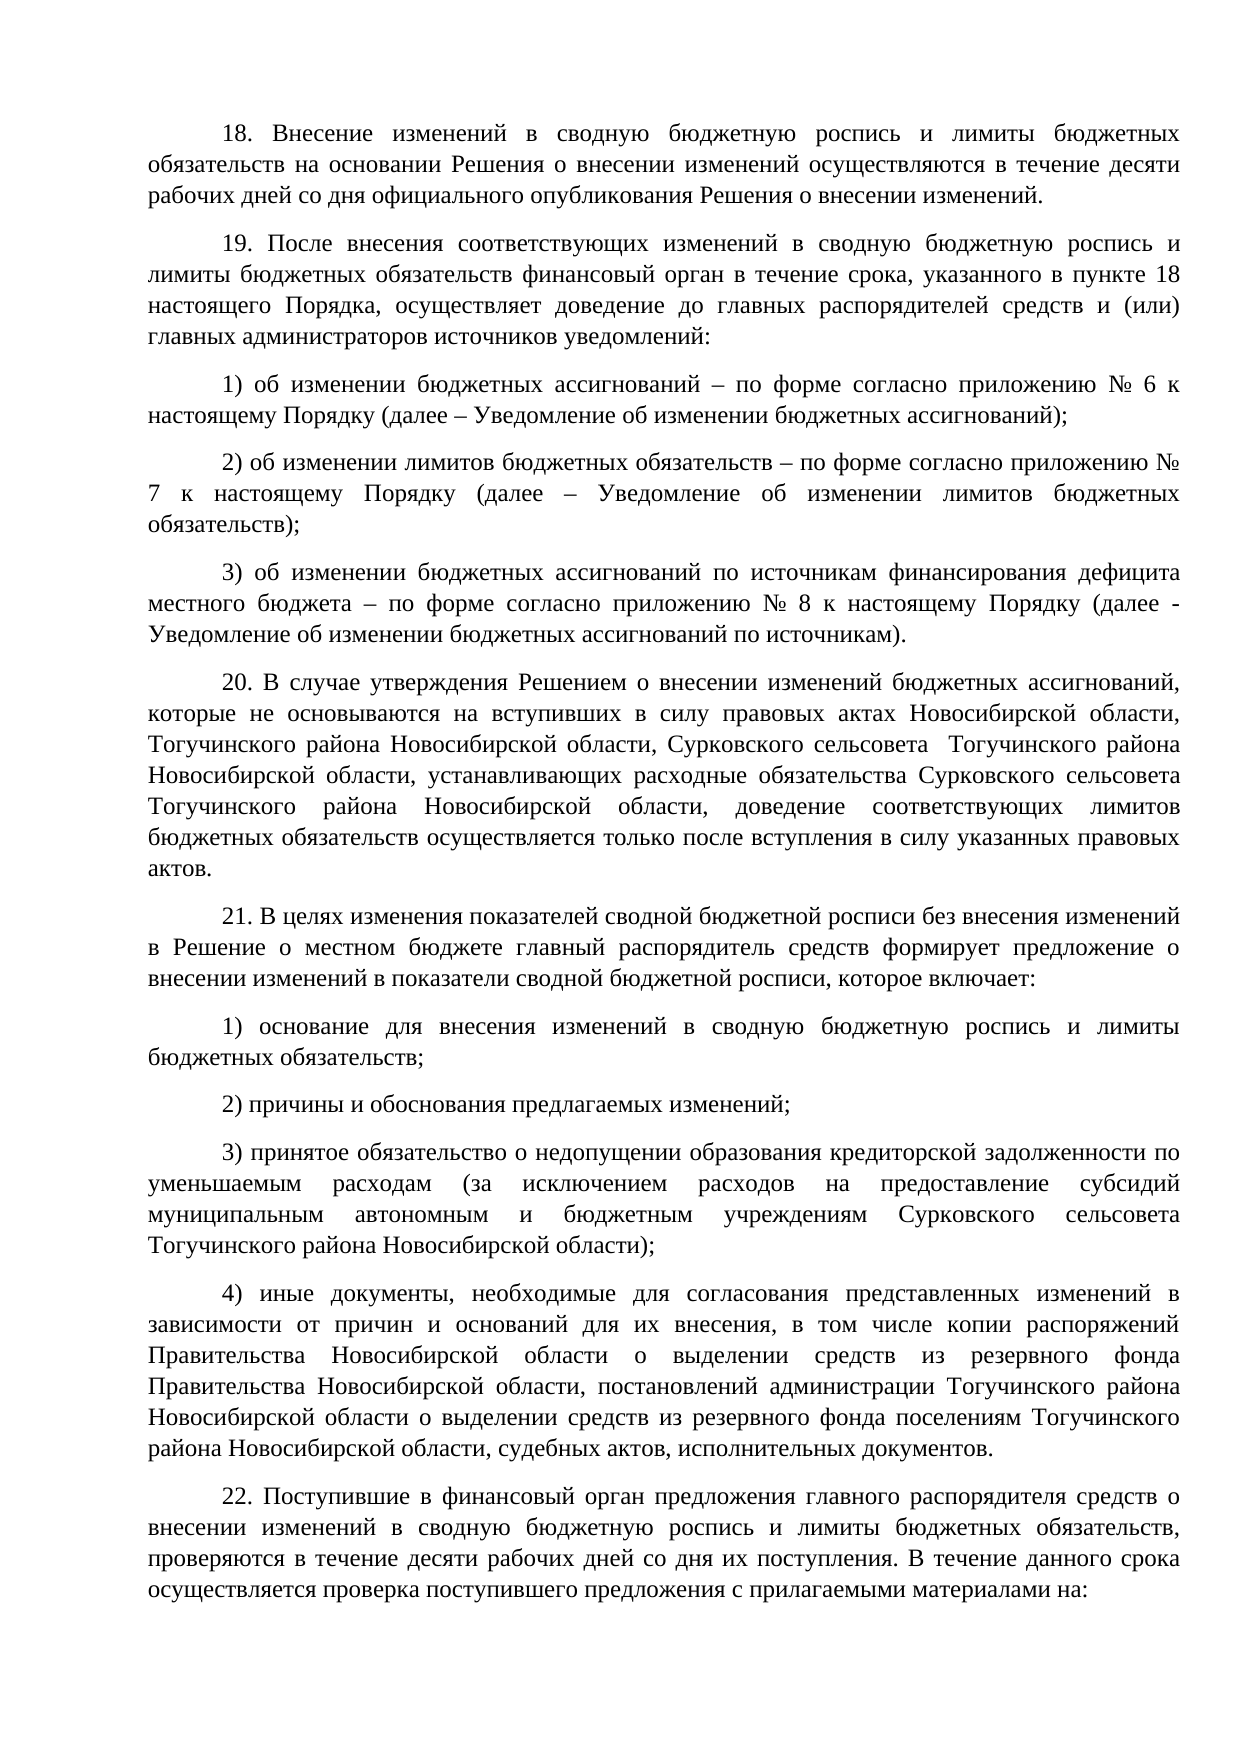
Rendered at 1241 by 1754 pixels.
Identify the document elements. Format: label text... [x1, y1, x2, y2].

text 1) об изменении бюджетных ассигнований – по форме согласно приложению № 6 к настоящему Порядку (далее – Уведомление об изменении бюджетных ассигнований); [148, 369, 1181, 428]
text 2) об изменении лимитов бюджетных обязательств – по форме согласно приложению № 7 к настоящему Порядку (далее – Уведомление об изменении лимитов бюджетных обязательств); [148, 447, 1181, 538]
text 1) основание для внесения изменений в сводную бюджетную роспись и лимиты бюджетных обязательств; [148, 1011, 1181, 1071]
text 21. В целях изменения показателей сводной бюджетной росписи без внесения изменений в Решение о местном бюджете главный распорядитель средств формирует предложение о внесении изменений в показатели сводной бюджетной росписи, которое включает: [148, 901, 1181, 992]
text 22. Поступившие в финансовый орган предложения главного распорядителя средств о внесении изменений в сводную бюджетную роспись и лимиты бюджетных обязательств, проверяются в течение десяти рабочих дней со дня их поступления. В течение данного срока осуществляется проверка поступившего предложения с прилагаемыми материалами на: [148, 1481, 1181, 1603]
text 20. В случае утверждения Решением о внесении изменений бюджетных ассигнований, которые не основываются на вступивших в силу правовых актах Новосибирской области, Тогучинского района Новосибирской области, Сурковского сельсовета Тогучинского района Новосибирской области, устанавливающих расходные обязательства Сурковского сельсовета Тогучинского района Новосибирской области, доведение соответствующих лимитов бюджетных обязательств осуществляется только после вступления в силу указанных правовых актов. [148, 667, 1181, 882]
text 19. После внесения соответствующих изменений в сводную бюджетную роспись и лимиты бюджетных обязательств финансовый орган в течение срока, указанного в пункте 18 настоящего Порядка, осуществляет доведение до главных распорядителей средств и (или) главных администраторов источников уведомлений: [148, 228, 1181, 350]
text 18. Внесение изменений в сводную бюджетную роспись и лимиты бюджетных обязательств на основании Решения о внесении изменений осуществляются в течение десяти рабочих дней со дня официального опубликования Решения о внесении изменений. [148, 118, 1181, 209]
text 4) иные документы, необходимые для согласования представленных изменений в зависимости от причин и оснований для их внесения, в том числе копии распоряжений Правительства Новосибирской области о выделении средств из резервного фонда Правительства Новосибирской области, постановлений администрации Тогучинского района Новосибирской области о выделении средств из резервного фонда поселениям Тогучинского района Новосибирской области, судебных актов, исполнительных документов. [148, 1278, 1181, 1462]
text 3) принятое обязательство о недопущении образования кредиторской задолженности по уменьшаемым расходам (за исключением расходов на предоставление субсидий муниципальным автономным и бюджетным учреждениям Сурковского сельсовета Тогучинского района Новосибирской области); [148, 1137, 1181, 1259]
text 3) об изменении бюджетных ассигнований по источникам финансирования дефицита местного бюджета – по форме согласно приложению № 8 к настоящему Порядку (далее - Уведомление об изменении бюджетных ассигнований по источникам). [148, 557, 1181, 648]
text 2) причины и обоснования предлагаемых изменений; [148, 1089, 1181, 1118]
